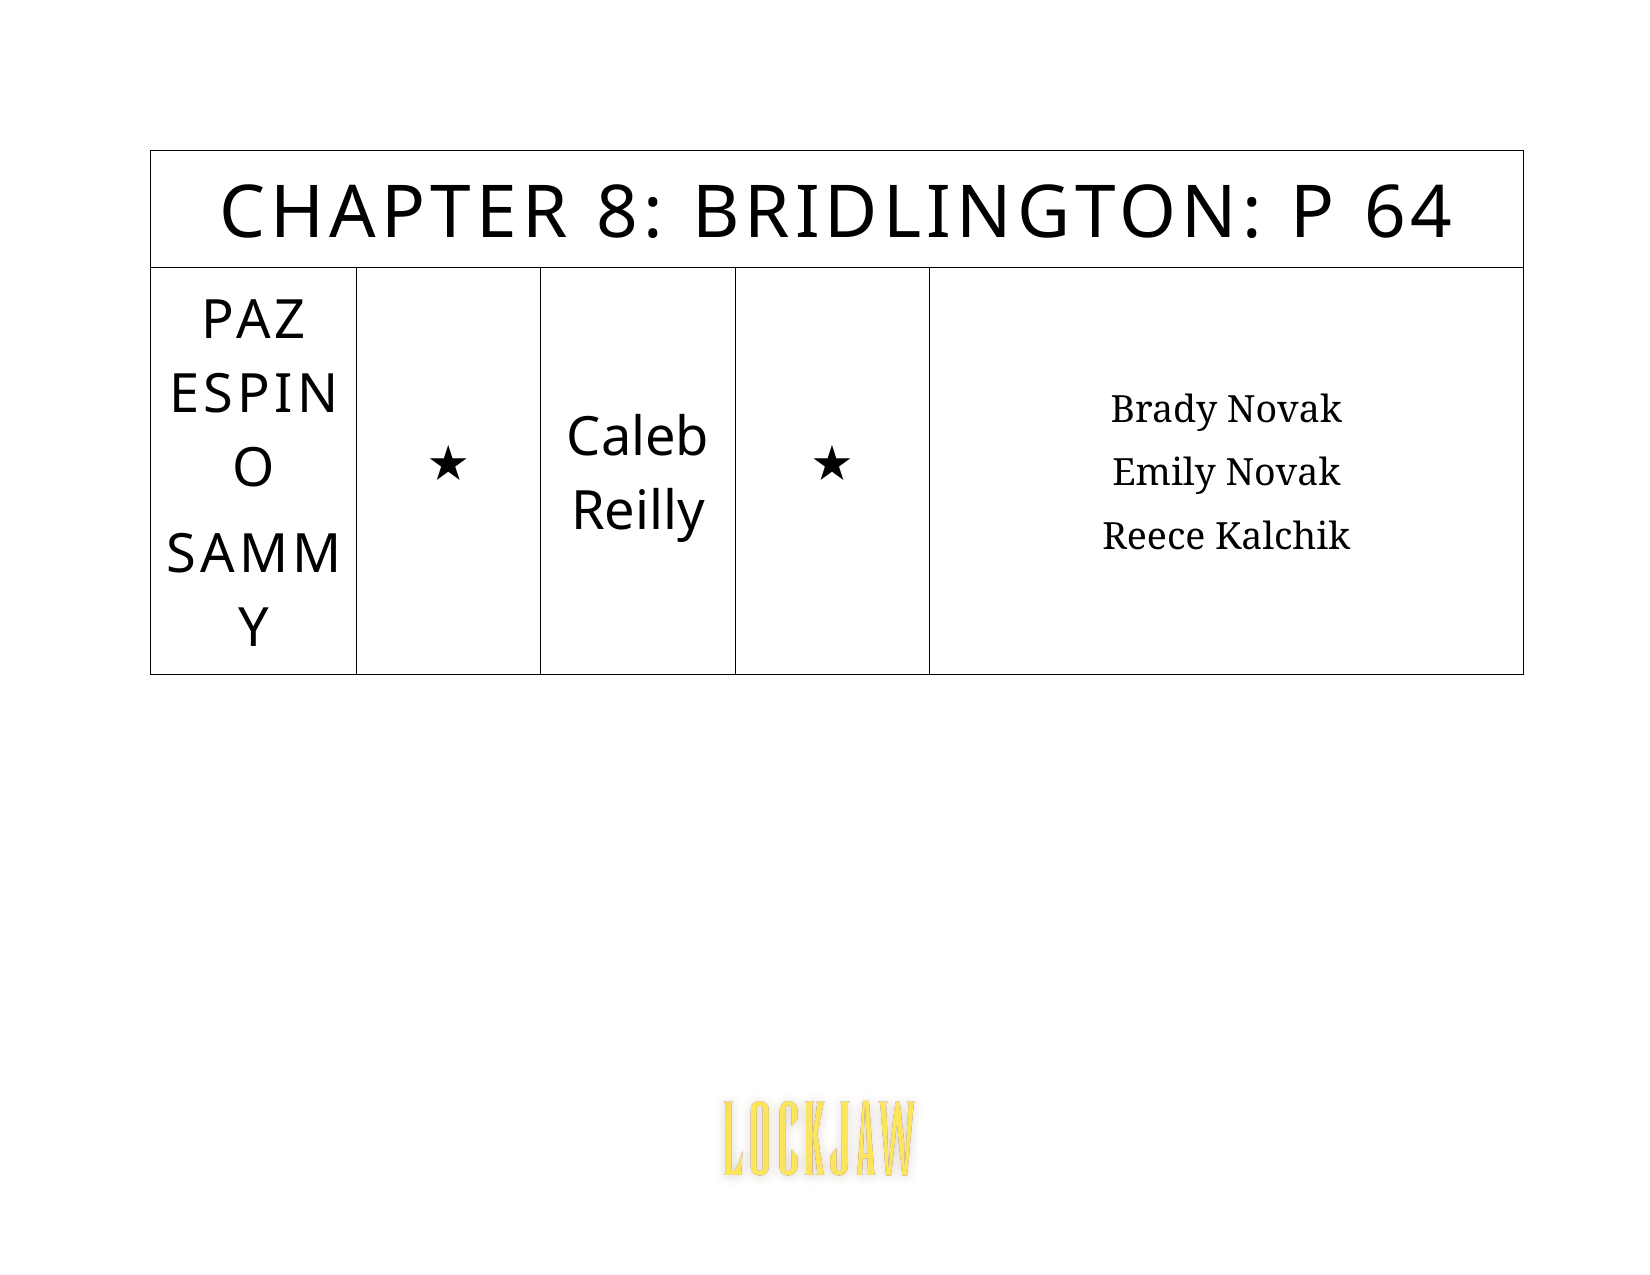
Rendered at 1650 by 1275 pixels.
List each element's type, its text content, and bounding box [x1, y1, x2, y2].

table_cell Caleb Reilly [541, 268, 735, 674]
table_cell Brady Novak Emily Novak Reece Kalchik [930, 268, 1523, 674]
picture [712, 1075, 938, 1202]
table_cell PAZ ESPINO SAMMY [151, 268, 356, 674]
table_cell [736, 268, 929, 674]
table_header Chapter 8: BRIDLINGTON: p 64 [151, 151, 1523, 267]
table_cell [357, 268, 540, 674]
